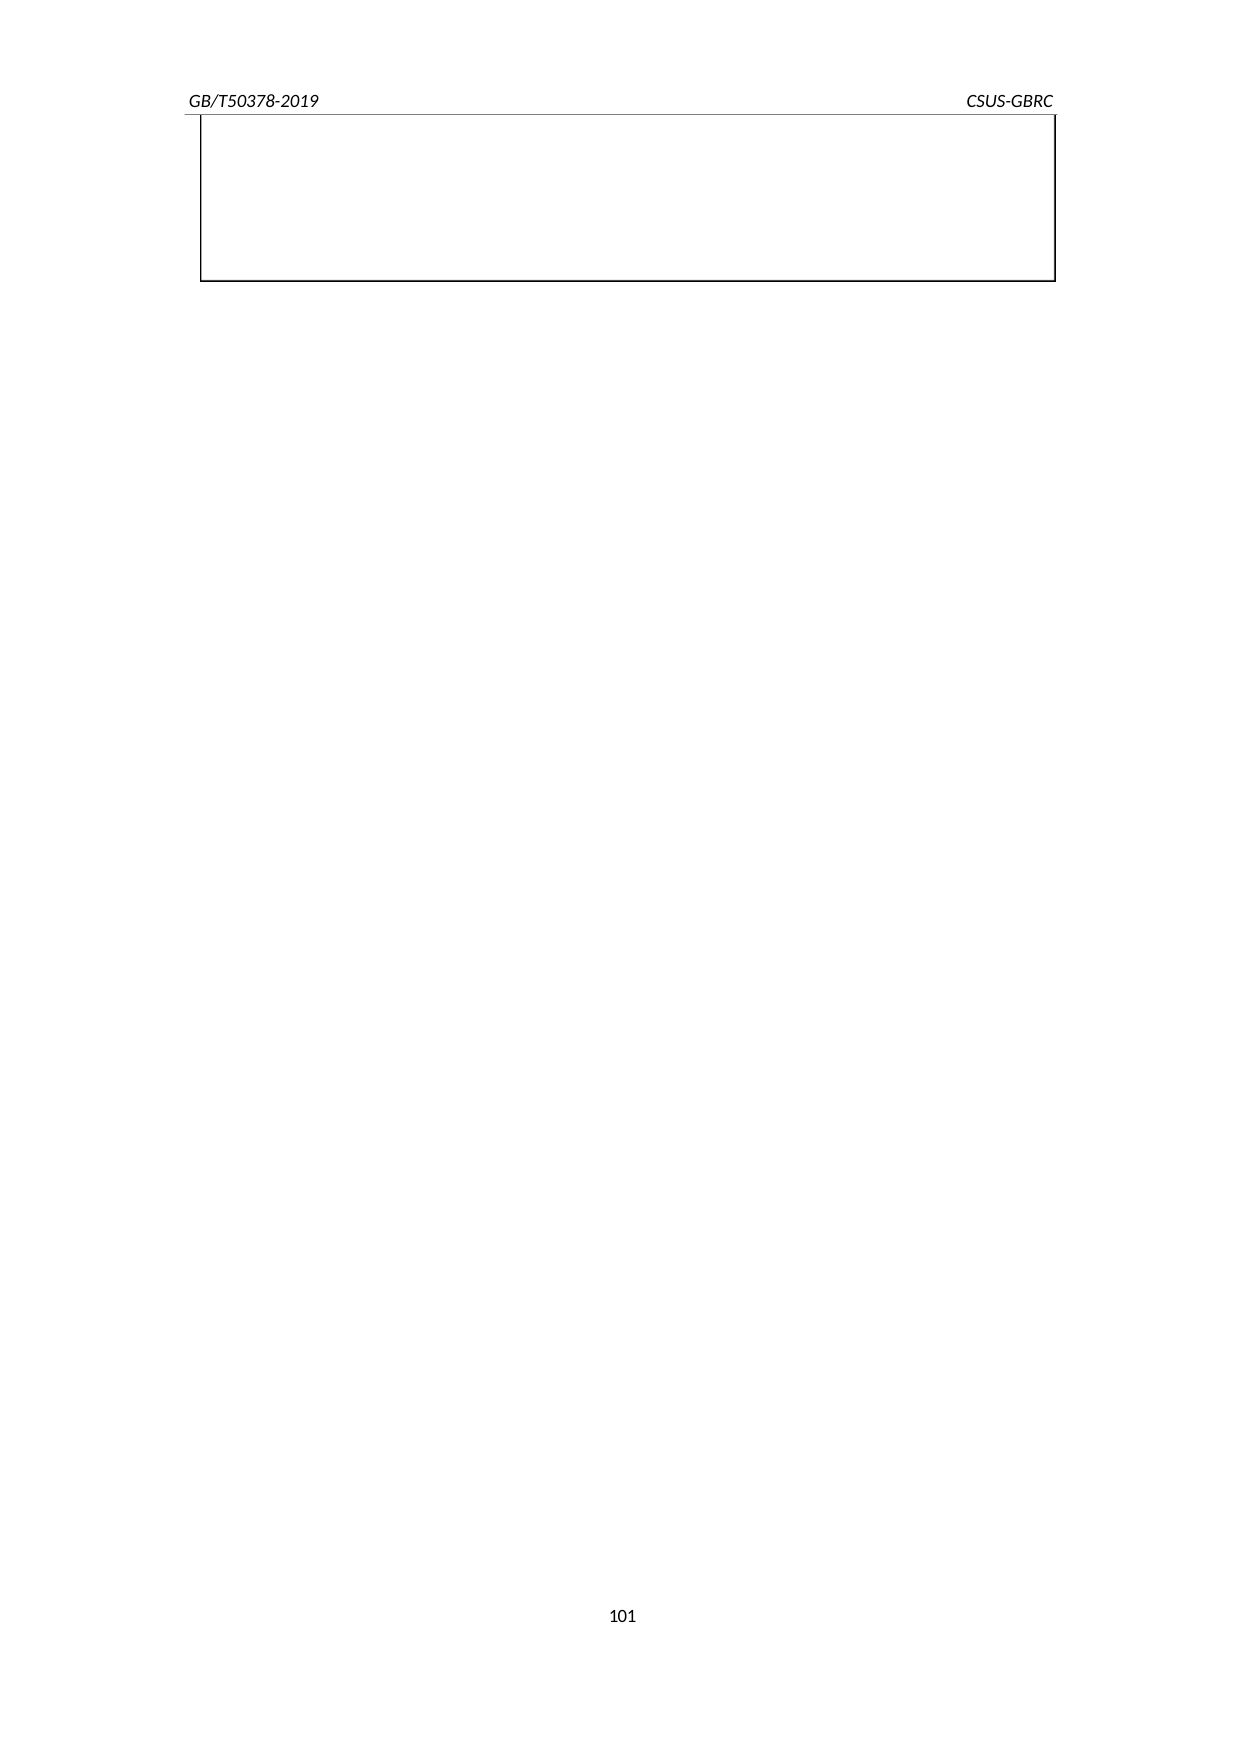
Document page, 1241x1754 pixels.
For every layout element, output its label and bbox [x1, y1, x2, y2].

picture [184, 114, 1058, 282]
